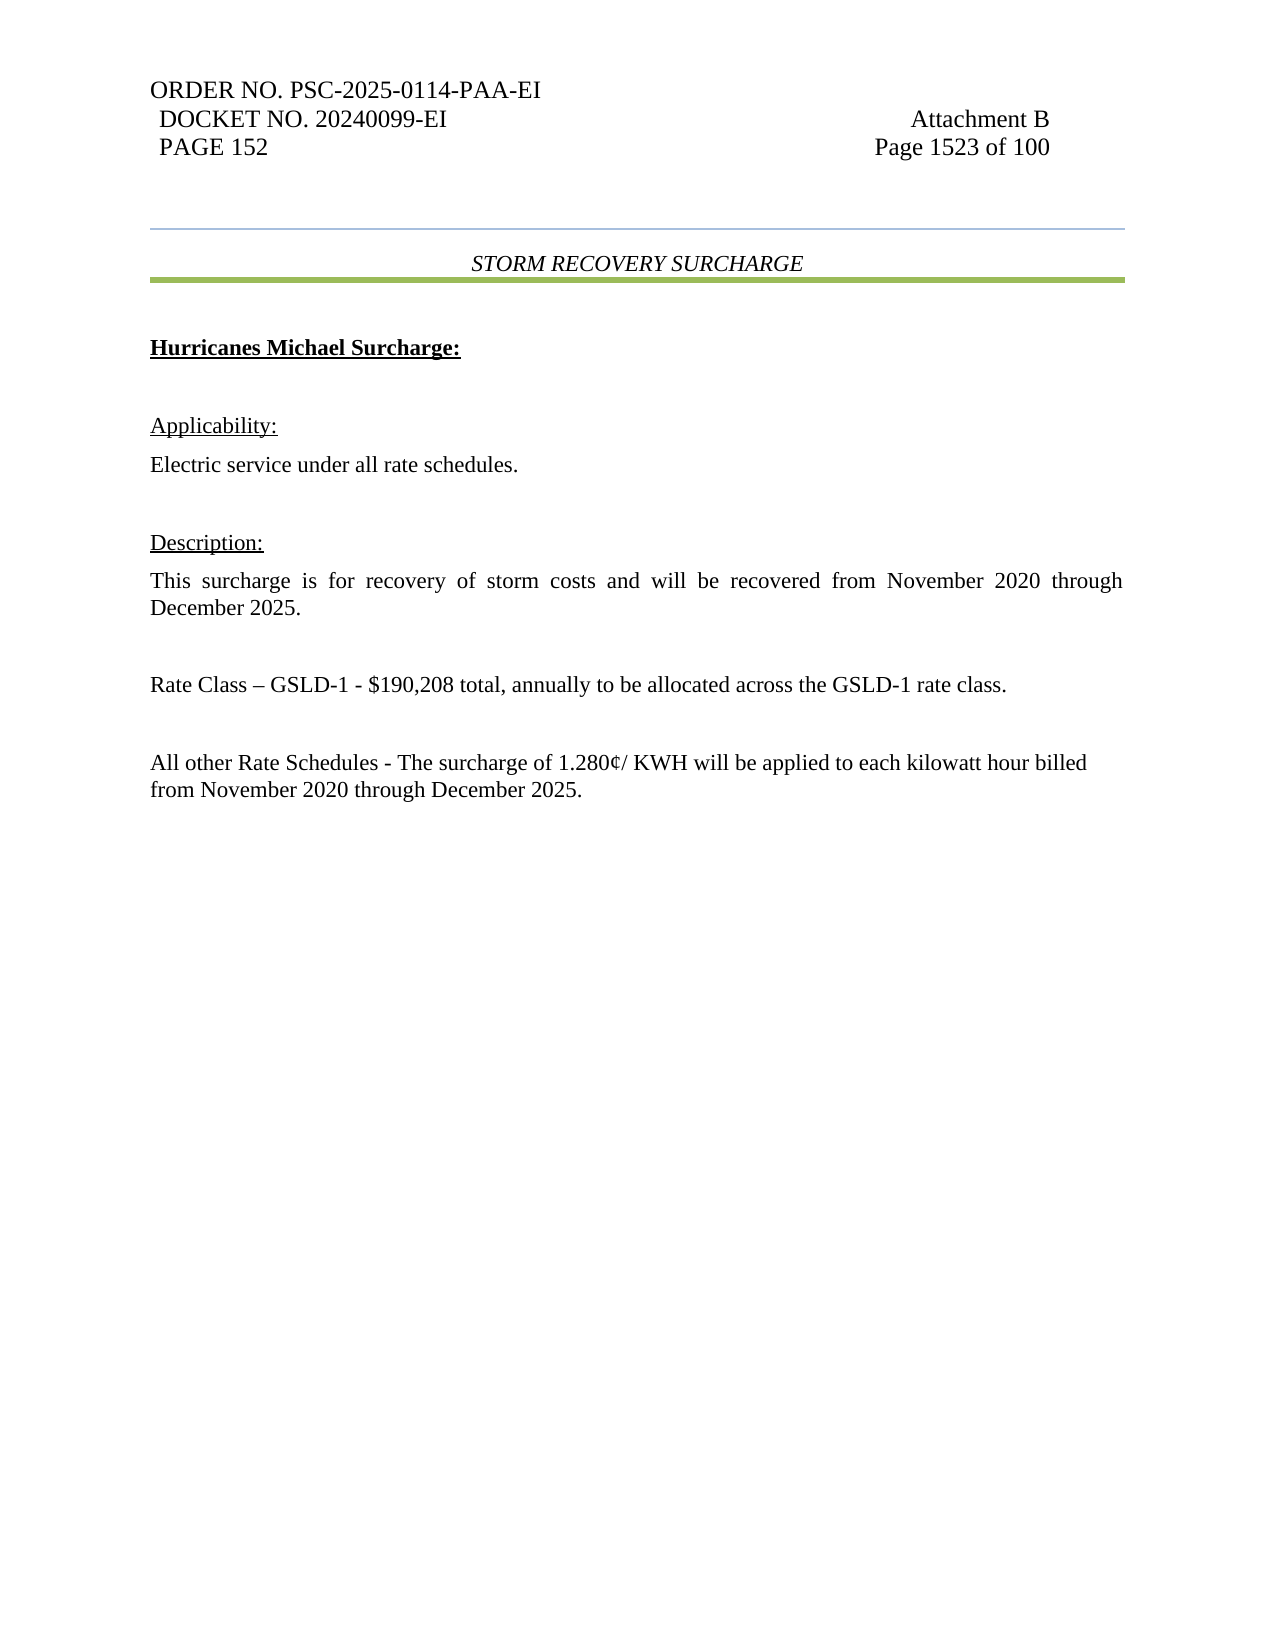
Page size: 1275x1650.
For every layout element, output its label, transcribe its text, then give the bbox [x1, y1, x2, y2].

text Description: [150, 529, 1125, 555]
text This surcharge is for recovery of storm costs and will be recovered from November 2020 through December 2025. [150, 567, 1125, 620]
text Hurricanes Michael Surcharge: [150, 334, 1125, 361]
text STORM RECOVERY SURCHARGE [150, 230, 1125, 277]
text from November 2020 through December 2025. [150, 776, 1116, 802]
text Applicability: [150, 412, 1125, 438]
text All other Rate Schedules - The surcharge of 1.280¢/ KWH will be applied to each kilowatt hour billed [150, 749, 1116, 776]
text Electric service under all rate schedules. [150, 451, 1125, 477]
text Rate Class – GSLD-1 - $190,208 total, annually to be allocated across the GSLD-1 rate class. [150, 672, 1125, 698]
